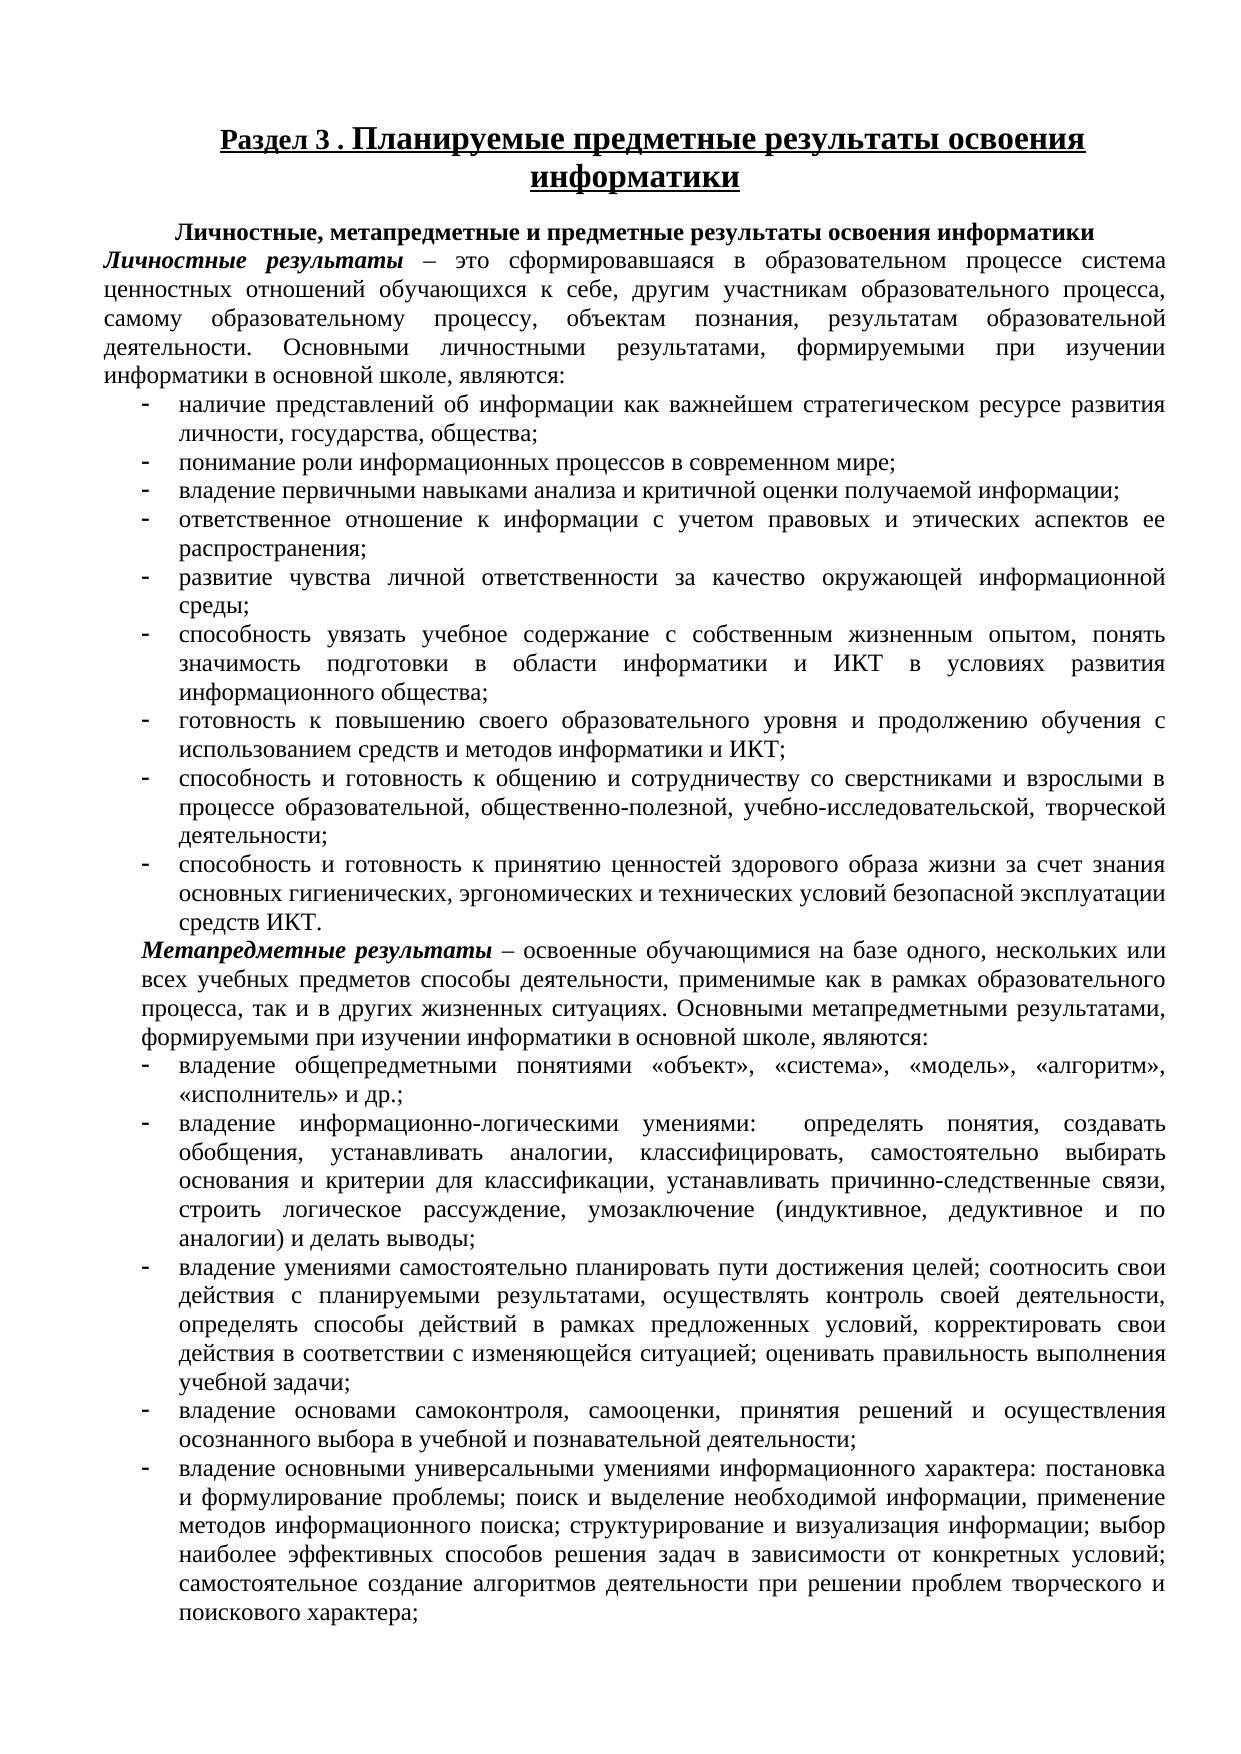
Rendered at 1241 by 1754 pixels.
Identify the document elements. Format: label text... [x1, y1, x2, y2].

list готовность к повышению своего образовательного уровня и продолжению обучения с использованием средств и методов информатики и ИКТ; [141, 706, 1167, 763]
text Метапредметные результаты – освоенные обучающимися на базе одного, нескольких или всех учебных предметов способы деятельности, применимые как в рамках образовательного процесса, так и в других жизненных ситуациях. Основными метапредметными результатами, формируемыми при изучении информатики в основной школе, являются: [141, 936, 1167, 1051]
text Личностные, метапредметные и предметные результаты освоения информатики [103, 217, 1167, 246]
list ответственное отношение к информации с учетом правовых и этических аспектов ее распространения; [141, 504, 1167, 562]
list владение информационно-логическими умениями: определять понятия, создавать обобщения, устанавливать аналогии, классифицировать, самостоятельно выбирать основания и критерии для классификации, устанавливать причинно-следственные связи, строить логическое рассуждение, умозаключение (индуктивное, дедуктивное и по аналогии) и делать выводы; [141, 1108, 1167, 1252]
list развитие чувства личной ответственности за качество окружающей информационной среды; [141, 562, 1167, 619]
list способность и готовность к общению и сотрудничеству со сверстниками и взрослыми в процессе образовательной, общественно-полезной, учебно-исследовательской, творческой деятельности; [141, 763, 1167, 849]
list наличие представлений об информации как важнейшем стратегическом ресурсе развития личности, государства, общества; [141, 389, 1167, 447]
text Личностные результаты – это сформировавшаяся в образовательном процессе система ценностных отношений обучающихся к себе, другим участникам образовательного процесса, самому образовательному процессу, объектам познания, результатам образовательной деятельности. Основными личностными результатами, формируемыми при изучении информатики в основной школе, являются: [103, 246, 1167, 389]
list владение общепредметными понятиями «объект», «система», «модель», «алгоритм», «исполнитель» и др.; [141, 1051, 1167, 1108]
list владение основными универсальными умениями информационного характера: постановка и формулирование проблемы; поиск и выделение необходимой информации, применение методов информационного поиска; структурирование и визуализация информации; выбор наиболее эффективных способов решения задач в зависимости от конкретных условий; самостоятельное создание алгоритмов деятельности при решении проблем творческого и поискового характера; [141, 1453, 1167, 1626]
list владение первичными навыками анализа и критичной оценки получаемой информации; [141, 476, 1167, 504]
list владение умениями самостоятельно планировать пути достижения целей; соотносить свои действия с планируемыми результатами, осуществлять контроль своей деятельности, определять способы действий в рамках предложенных условий, корректировать свои действия в соответствии с изменяющейся ситуацией; оценивать правильность выполнения учебной задачи; [141, 1252, 1167, 1396]
list понимание роли информационных процессов в современном мире; [141, 447, 1167, 476]
text Раздел 3 . Планируемые предметные результаты освоения информатики [106, 118, 1164, 195]
list способность и готовность к принятию ценностей здорового образа жизни за счет знания основных гигиенических, эргономических и технических условий безопасной эксплуатации средств ИКТ. [141, 849, 1167, 936]
list владение основами самоконтроля, самооценки, принятия решений и осуществления осознанного выбора в учебной и познавательной деятельности; [141, 1396, 1167, 1453]
list способность увязать учебное содержание с собственным жизненным опытом, понять значимость подготовки в области информатики и ИКТ в условиях развития информационного общества; [141, 619, 1167, 706]
